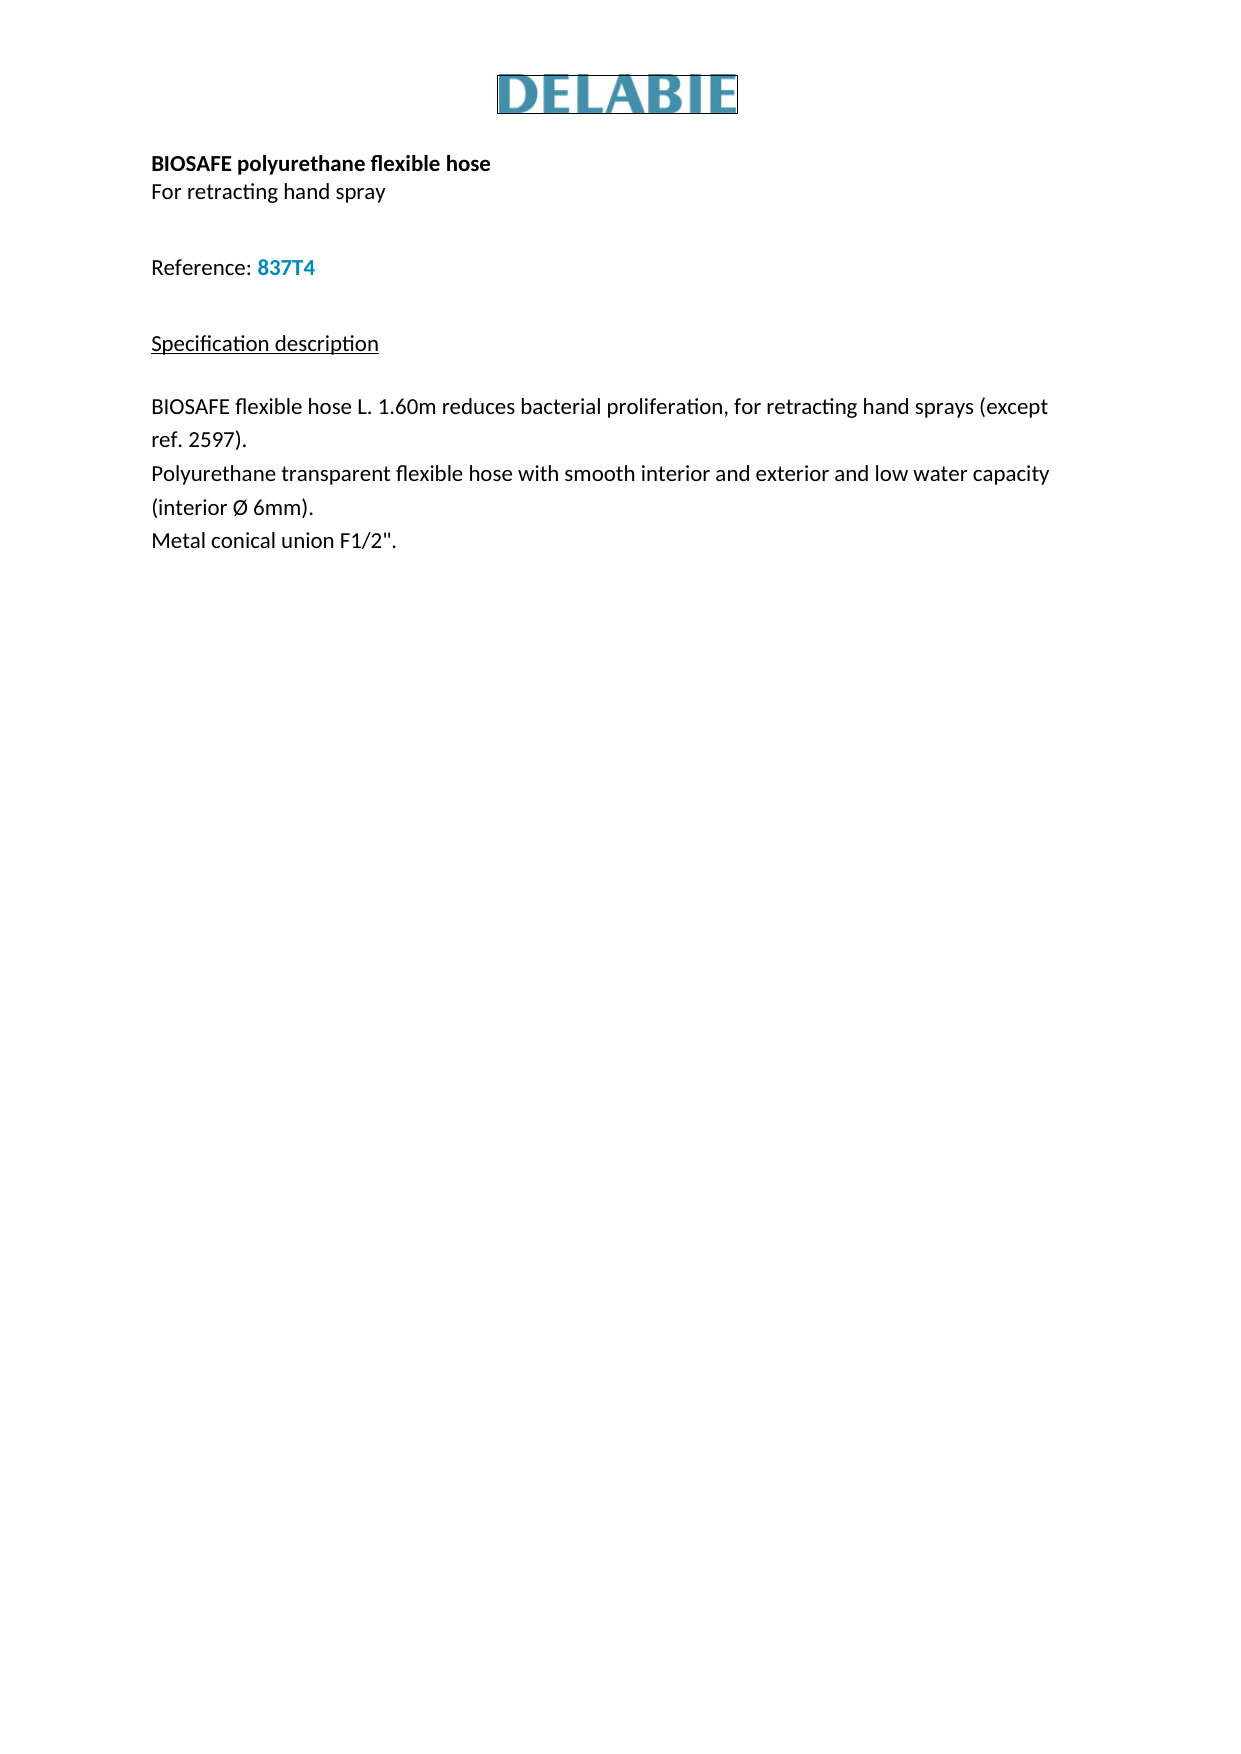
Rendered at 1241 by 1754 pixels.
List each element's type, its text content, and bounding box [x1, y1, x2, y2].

text Metal conical union F1/2". [151, 526, 1084, 554]
text For retracting hand spray [151, 177, 1084, 205]
text BIOSAFE polyurethane flexible hose [151, 149, 1084, 177]
picture [498, 76, 737, 113]
text Specification description [151, 329, 1084, 357]
text BIOSAFE flexible hose L. 1.60m reduces bacterial proliferation, for retracting hand sprays (except ref. 2597). [151, 392, 1084, 453]
text Reference: 837T4 [151, 253, 1084, 281]
text Polyurethane transparent flexible hose with smooth interior and exterior and low water capacity (interior Ø 6mm). [151, 459, 1084, 521]
